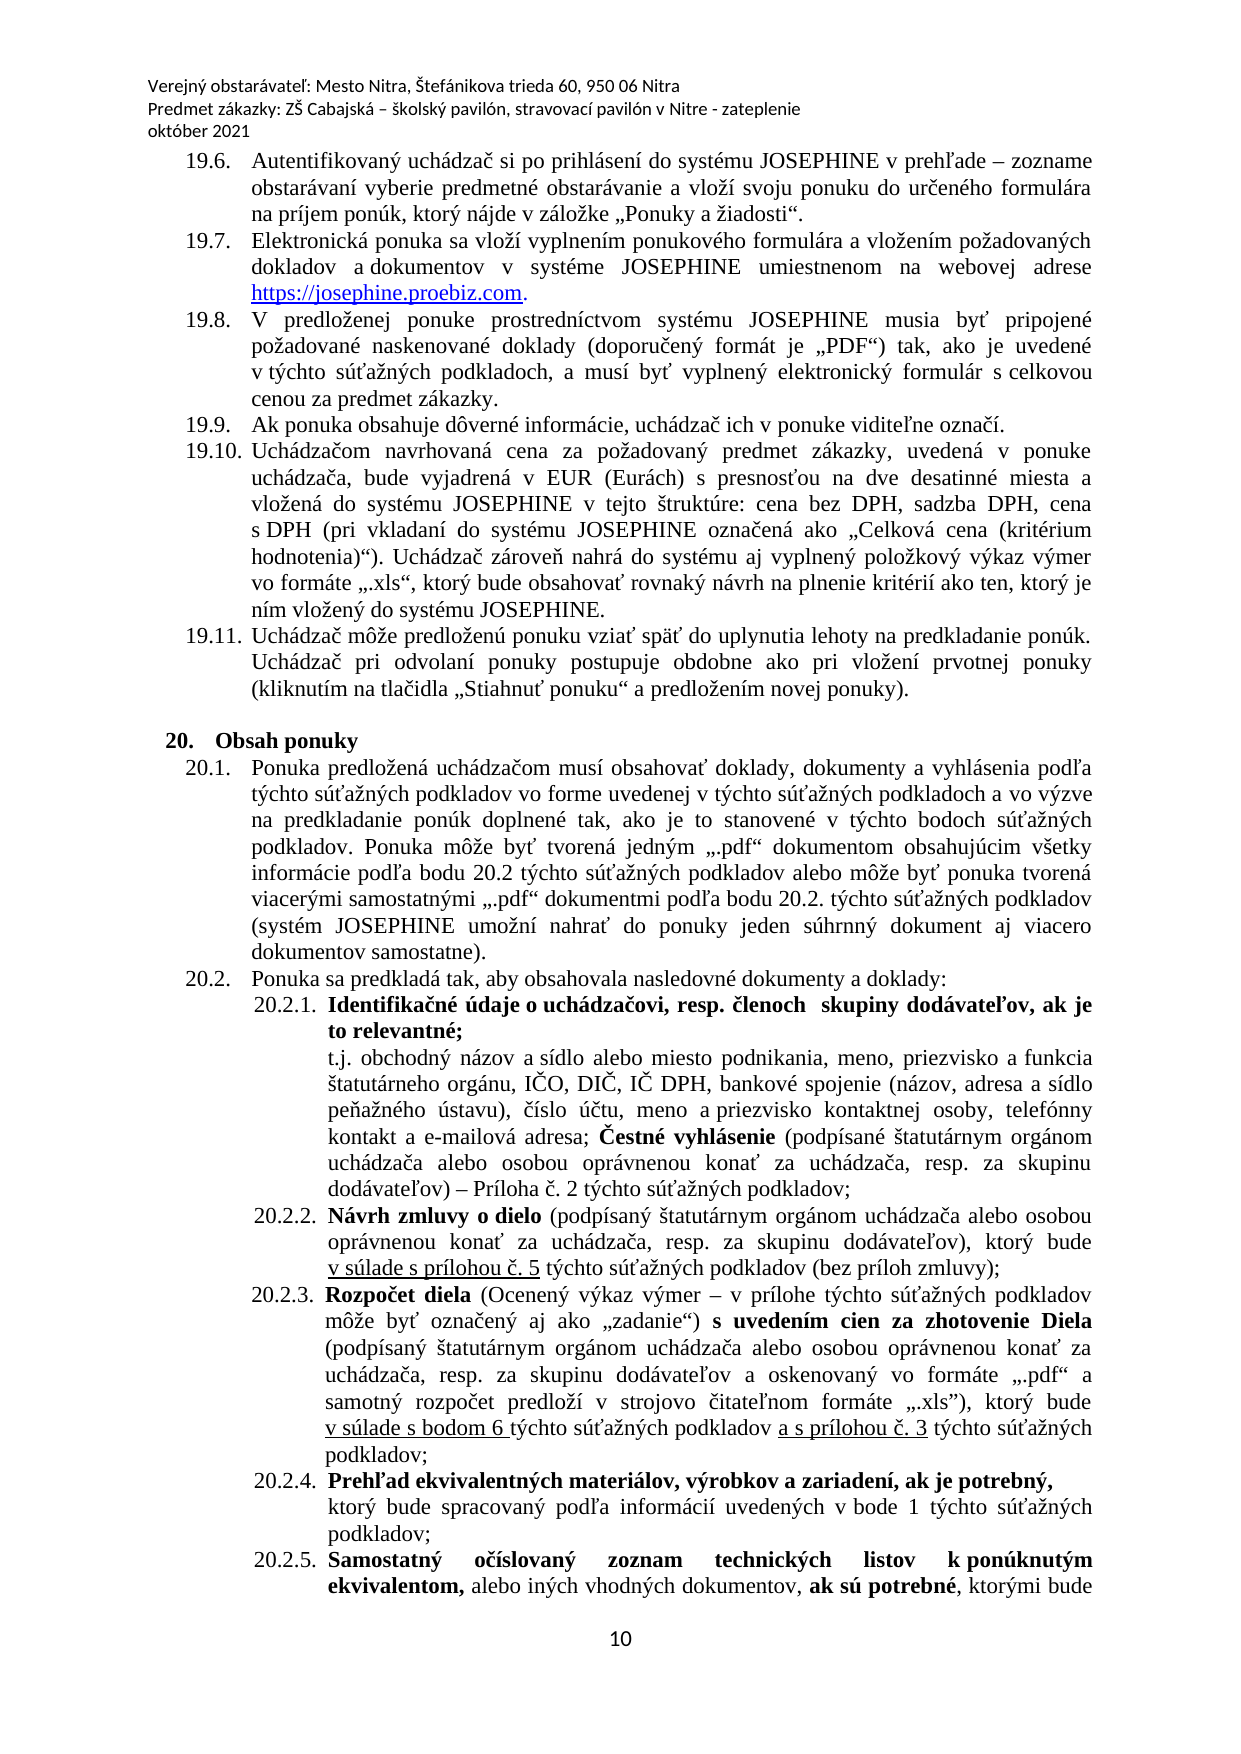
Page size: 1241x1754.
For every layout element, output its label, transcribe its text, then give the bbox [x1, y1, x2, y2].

list Uchádzač môže predloženú ponuku vziať späť do uplynutia lehoty na predkladanie ponúk. Uchádzač pri odvolaní ponuky postupuje obdobne ako pri vložení prvotnej ponuky (kliknutím na tlačidla „Stiahnuť ponuku“ a predložením novej ponuky). [185, 622, 1093, 701]
subtitle Obsah ponuky [165, 727, 1093, 754]
list Ponuka sa predkladá tak, aby obsahovala nasledovné dokumenty a doklady: [185, 964, 1093, 991]
list Elektronická ponuka sa vloží vyplnením ponukového formulára a vložením požadovaných dokladov a dokumentov v systéme JOSEPHINE umiestnenom na webovej adrese https://josephine.proebiz.com. [185, 227, 1093, 306]
list Návrh zmluvy o dielo (podpísaný štatutárnym orgánom uchádzača alebo osobou oprávnenou konať za uchádzača, resp. za skupinu dodávateľov), ktorý bude v súlade s prílohou č. 5 týchto súťažných podkladov (bez príloh zmluvy); [254, 1202, 1093, 1281]
list Ponuka predložená uchádzačom musí obsahovať doklady, dokumenty a vyhlásenia podľa týchto súťažných podkladov vo forme uvedenej v týchto súťažných podkladoch a vo výzve na predkladanie ponúk doplnené tak, ako je to stanovené v týchto bodoch súťažných podkladov. Ponuka môže byť tvorená jedným „.pdf“ dokumentom obsahujúcim všetky informácie podľa bodu 20.2 týchto súťažných podkladov alebo môže byť ponuka tvorená viacerými samostatnými „.pdf“ dokumentmi podľa bodu 20.2. týchto súťažných podkladov (systém JOSEPHINE umožní nahrať do ponuky jeden súhrnný dokument aj viacero dokumentov samostatne). [185, 754, 1093, 964]
list ktorý bude spracovaný podľa informácií uvedených v bode 1 týchto súťažných podkladov; [328, 1493, 1093, 1546]
list Rozpočet diela (Ocenený výkaz výmer – v prílohe týchto súťažných podkladov môže byť označený aj ako „zadanie“) s uvedením cien za zhotovenie Diela (podpísaný štatutárnym orgánom uchádzača alebo osobou oprávnenou konať za uchádzača, resp. za skupinu dodávateľov a oskenovaný vo formáte „.pdf“ a samotný rozpočet predloží v strojovo čitateľnom formáte „.xls”), ktorý bude v súlade s bodom 6 týchto súťažných podkladov a s prílohou č. 3 týchto súťažných podkladov; [251, 1281, 1093, 1467]
list Prehľad ekvivalentných materiálov, výrobkov a zariadení, ak je potrebný, [254, 1467, 1093, 1493]
list t.j. obchodný názov a sídlo alebo miesto podnikania, meno, priezvisko a funkcia štatutárneho orgánu, IČO, DIČ, IČ DPH, bankové spojenie (názov, adresa a sídlo peňažného ústavu), číslo účtu, meno a priezvisko kontaktnej osoby, telefónny kontakt a e-mailová adresa; Čestné vyhlásenie (podpísané štatutárnym orgánom uchádzača alebo osobou oprávnenou konať za uchádzača, resp. za skupinu dodávateľov) – Príloha č. 2 týchto súťažných podkladov; [328, 1044, 1093, 1202]
list V predloženej ponuke prostredníctvom systému JOSEPHINE musia byť pripojené požadované naskenované doklady (doporučený formát je „PDF“) tak, ako je uvedené v týchto súťažných podkladoch, a musí byť vyplnený elektronický formulár s celkovou cenou za predmet zákazky. [185, 306, 1093, 411]
list Identifikačné údaje o uchádzačovi, resp. členoch skupiny dodávateľov, ak je to relevantné; [254, 991, 1093, 1044]
list Uchádzačom navrhovaná cena za požadovaný predmet zákazky, uvedená v ponuke uchádzača, bude vyjadrená v EUR (Eurách) s presnosťou na dve desatinné miesta a vložená do systému JOSEPHINE v tejto štruktúre: cena bez DPH, sadzba DPH, cena s DPH (pri vkladaní do systému JOSEPHINE označená ako „Celková cena (kritérium hodnotenia)“). Uchádzač zároveň nahrá do systému aj vyplnený položkový výkaz výmer vo formáte „.xls“, ktorý bude obsahovať rovnaký návrh na plnenie kritérií ako ten, ktorý je ním vložený do systému JOSEPHINE. [185, 437, 1093, 622]
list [254, 1546, 1093, 1599]
list Ak ponuka obsahuje dôverné informácie, uchádzač ich v ponuke viditeľne označí. [185, 411, 1093, 437]
list Autentifikovaný uchádzač si po prihlásení do systému JOSEPHINE v prehľade – zozname obstarávaní vyberie predmetné obstarávanie a vloží svoju ponuku do určeného formulára na príjem ponúk, ktorý nájde v záložke „Ponuky a žiadosti“. [185, 148, 1093, 227]
